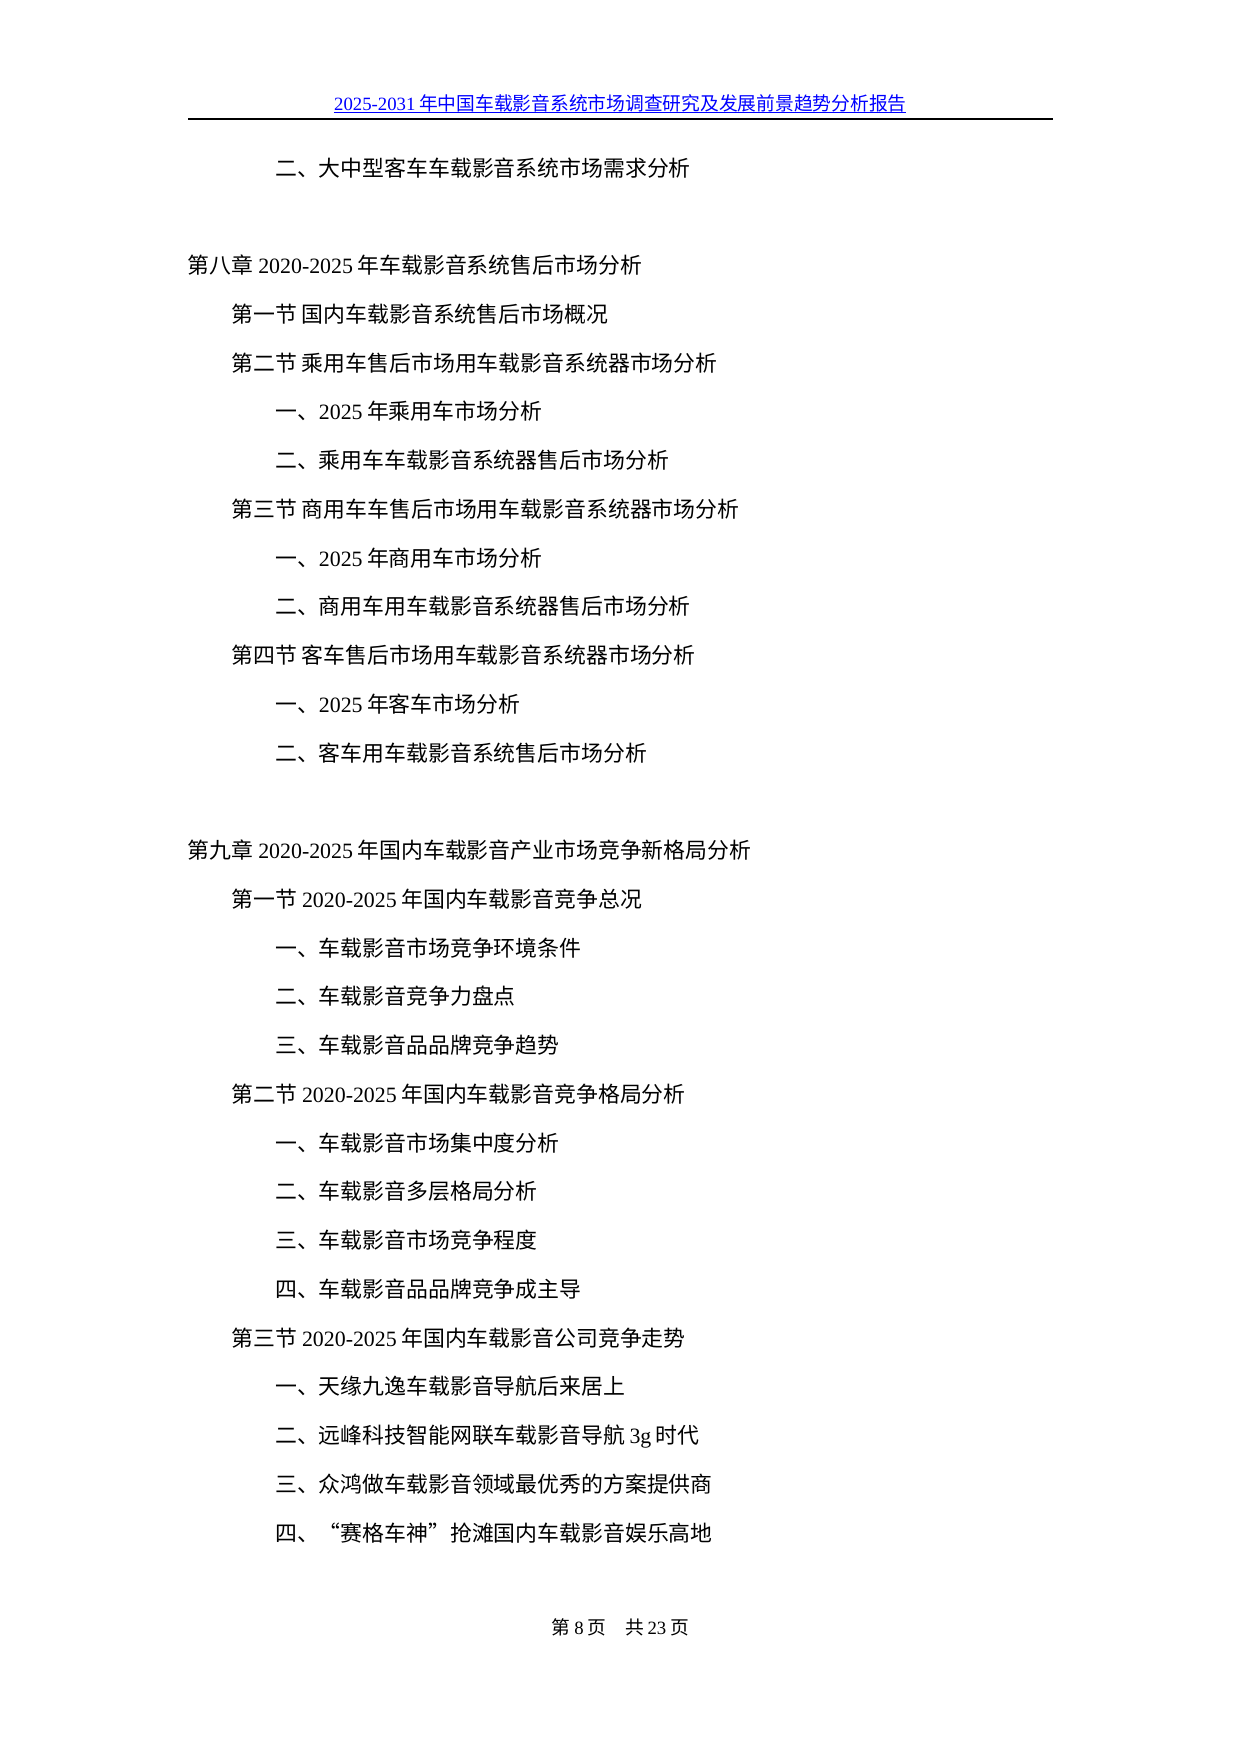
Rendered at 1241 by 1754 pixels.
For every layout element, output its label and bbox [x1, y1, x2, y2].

text [187, 150, 1053, 1548]
